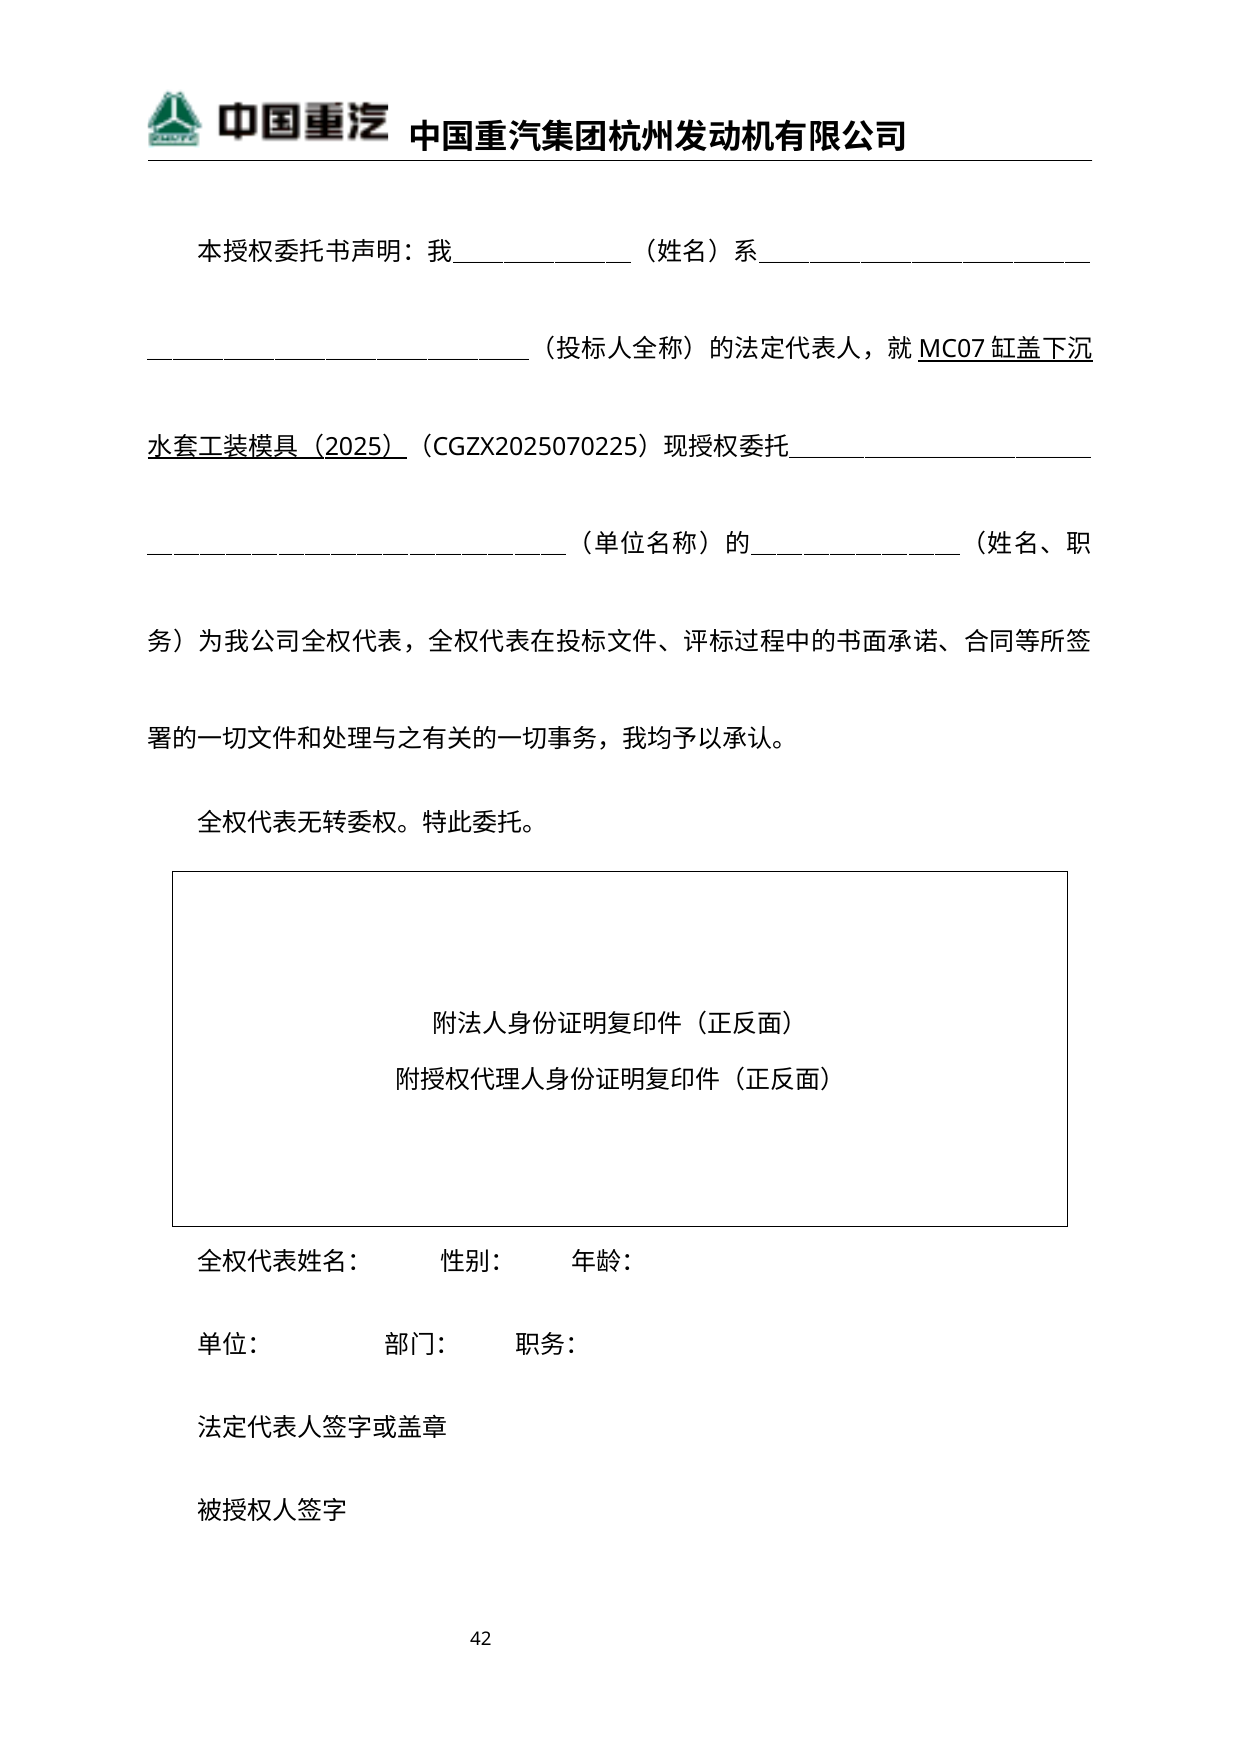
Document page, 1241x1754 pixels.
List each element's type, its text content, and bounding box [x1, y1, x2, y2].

text 单位： 部门： 职务： [148, 1310, 1092, 1375]
text 被授权人签字 [148, 1476, 1092, 1541]
text 本授权委托书声明：我＿＿＿＿＿＿＿（姓名）系＿＿＿＿＿＿＿＿＿＿＿＿＿＿＿＿＿＿＿＿＿＿＿＿＿＿＿＿（投标人全称）的法定代表人，就MC07缸盖下沉水套工装模具（2025）（CGZX2025070225）现授权委托＿＿＿＿＿＿＿＿＿＿＿＿＿＿＿＿＿＿＿＿＿＿＿＿＿＿＿＿（单位名称）的＿＿＿＿＿＿＿＿（姓名、职务）为我公司全权代表，全权代表在投标文件、评标过程中的书面承诺、合同等所签署的一切文件和处理与之有关的一切事务，我均予以承认。 [148, 217, 1092, 769]
table_header 附法人身份证明复印件（正反面） 附授权代理人身份证明复印件（正反面） [173, 872, 1067, 1226]
text 全权代表无转委权。特此委托。 [148, 788, 1092, 853]
text 全权代表姓名： 性别： 年龄： [148, 1227, 1092, 1292]
text 法定代表人签字或盖章 [148, 1393, 1092, 1458]
